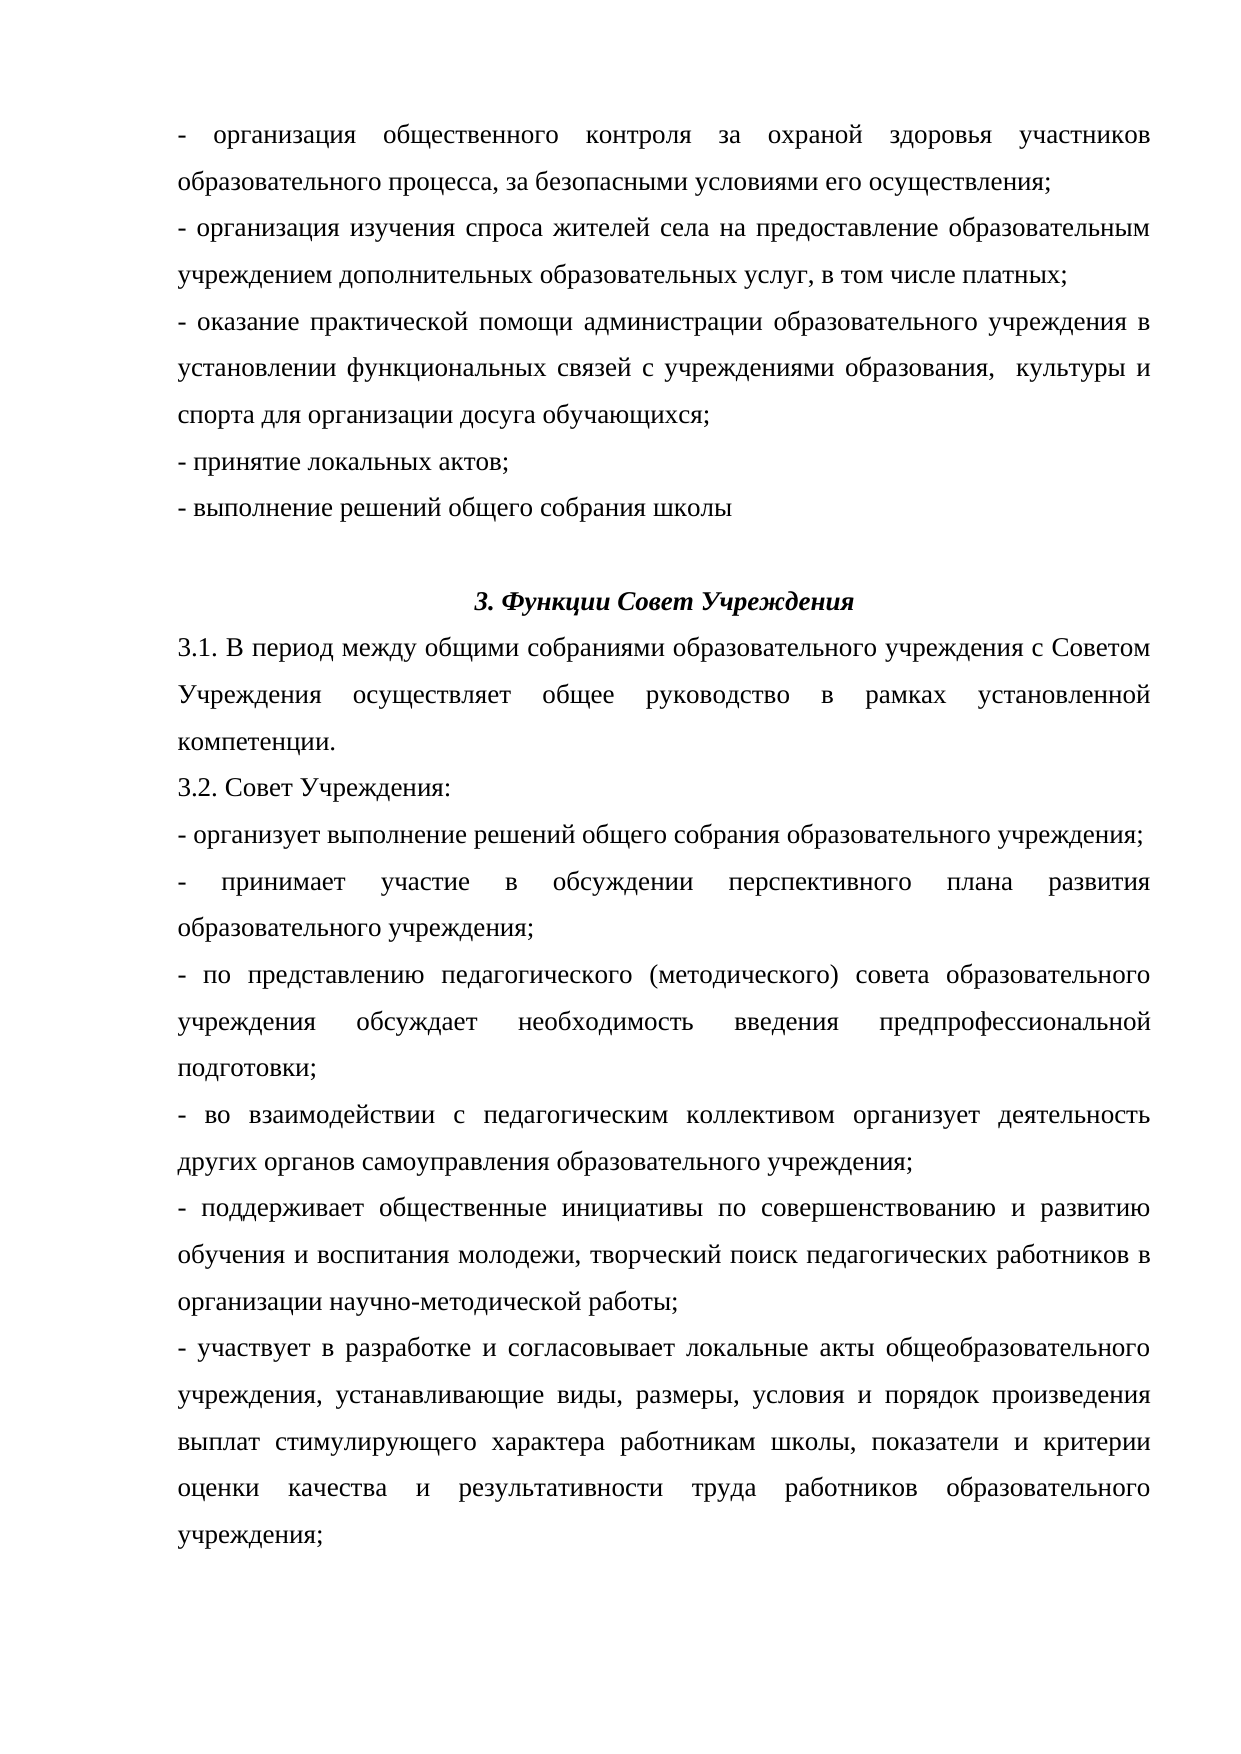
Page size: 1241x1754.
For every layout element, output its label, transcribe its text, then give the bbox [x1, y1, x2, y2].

text - во взаимодействии с педагогическим коллективом организует деятельность других органов самоуправления образовательного учреждения; [177, 1098, 1152, 1176]
text 3.1. В период между общими собраниями образовательного учреждения с Советом Учреждения осуществляет общее руководство в рамках установленной компетенции. [177, 631, 1152, 756]
text 3. Функции Совет Учреждения [177, 585, 1152, 616]
text - участвует в разработке и согласовывает локальные акты общеобразовательного учреждения, устанавливающие виды, размеры, условия и порядок произведения выплат стимулирующего характера работникам школы, показатели и критерии оценки качества и результативности труда работников образовательного учреждения; [177, 1331, 1152, 1549]
text - выполнение решений общего собрания школы [177, 491, 1152, 523]
text - организация общественного контроля за охраной здоровья участников образовательного процесса, за безопасными условиями его осуществления; [177, 118, 1152, 196]
text - принимает участие в обсуждении перспективного плана развития образовательного учреждения; [177, 865, 1152, 943]
text - принятие локальных актов; [177, 445, 1152, 476]
text - по представлению педагогического (методического) совета образовательного учреждения обсуждает необходимость введения предпрофессиональной подготовки; [177, 958, 1152, 1083]
text 3.2. Совет Учреждения: [177, 771, 1152, 803]
text - организует выполнение решений общего собрания образовательного учреждения; [177, 818, 1152, 849]
text - организация изучения спроса жителей села на предоставление образовательным учреждением дополнительных образовательных услуг, в том числе платных; [177, 211, 1152, 289]
text - оказание практической помощи администрации образовательного учреждения в установлении функциональных связей с учреждениями образования, культуры и спорта для организации досуга обучающихся; [177, 305, 1152, 429]
text - поддерживает общественные инициативы по совершенствованию и развитию обучения и воспитания молодежи, творческий поиск педагогических работников в организации научно-методической работы; [177, 1191, 1152, 1316]
